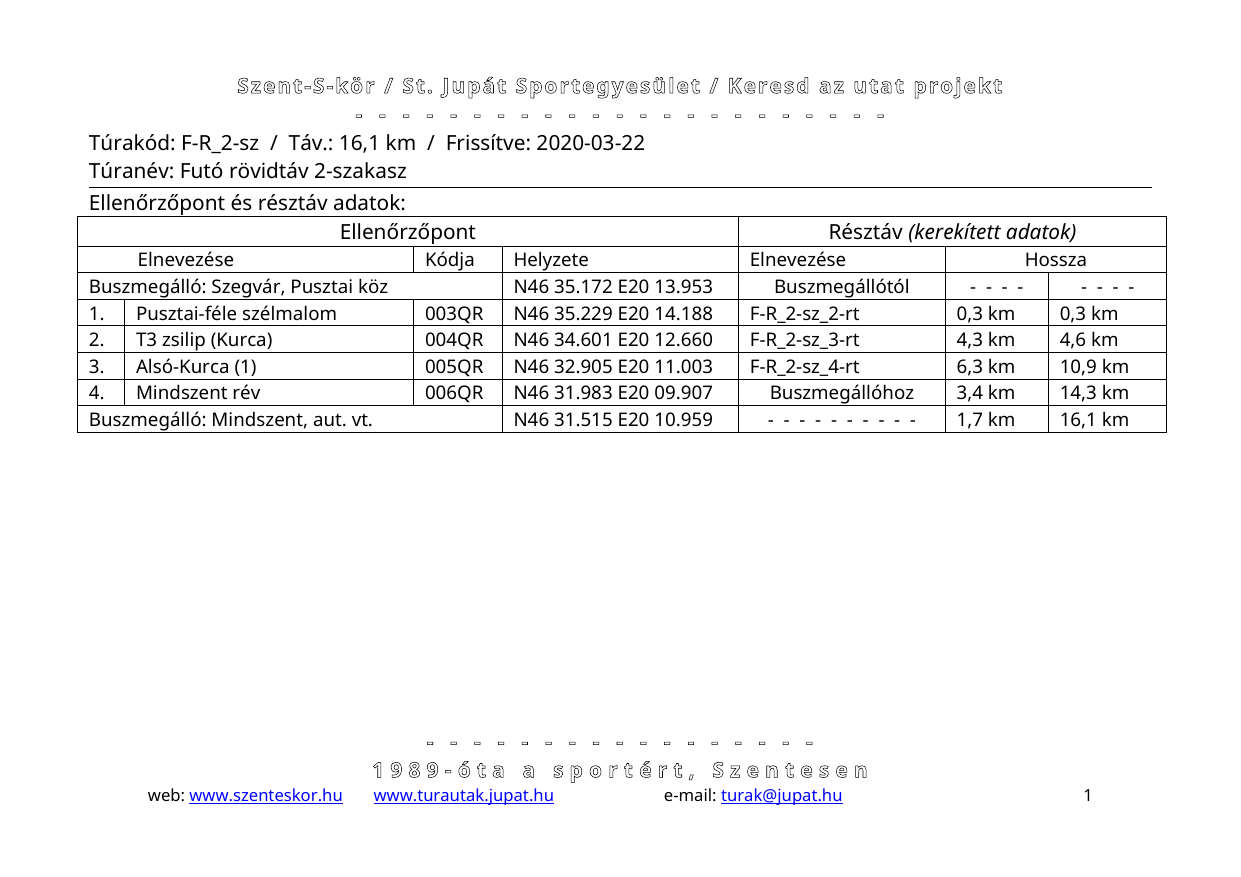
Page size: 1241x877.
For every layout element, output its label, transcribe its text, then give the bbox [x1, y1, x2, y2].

table_cell 006QR [414, 380, 502, 405]
table_cell 1,7 km [946, 406, 1048, 432]
table_cell - - - - [1049, 273, 1166, 299]
table_cell N46 31.515 E20 10.959 [503, 406, 738, 432]
table_cell 3. [78, 353, 124, 378]
table_cell 10,9 km [1049, 353, 1166, 378]
table_cell N46 31.983 E20 09.907 [503, 380, 738, 405]
table_cell Elnevezése [739, 247, 945, 272]
table_cell 005QR [414, 353, 502, 378]
table_cell 4. [78, 380, 124, 405]
table_cell 003QR [414, 300, 502, 325]
table_cell N46 32.905 E20 11.003 [503, 353, 738, 378]
table_cell 16,1 km [1049, 406, 1166, 432]
table_cell 004QR [414, 326, 502, 352]
table_cell Buszmegállótól [739, 273, 945, 299]
table_cell Buszmegálló: Szegvár, Pusztai köz [78, 273, 502, 299]
table_cell - - - - - - - - - - [739, 406, 945, 432]
table_cell 0,3 km [1049, 300, 1166, 325]
table_cell Buszmegállóhoz [739, 380, 945, 405]
text Ellenőrzőpont és résztáv adatok: [89, 188, 1152, 216]
table_cell 4,6 km [1049, 326, 1166, 352]
table_cell Hossza [946, 247, 1166, 272]
table_cell 2. [78, 326, 124, 352]
table_cell Buszmegálló: Mindszent, aut. vt. [78, 406, 502, 432]
table_cell Pusztai-féle szélmalom [125, 300, 413, 325]
table_cell Alsó-Kurca (1) [125, 353, 413, 378]
table_cell N46 35.172 E20 13.953 [503, 273, 738, 299]
table_cell T3 zsilip (Kurca) [125, 326, 413, 352]
text Túranév: Futó rövidtáv 2-szakasz [89, 156, 1152, 187]
table_cell Helyzete [503, 247, 738, 272]
table_cell Kódja [414, 247, 502, 272]
table_cell 4,3 km [946, 326, 1048, 352]
table_header Ellenőrzőpont [78, 217, 738, 246]
table_cell 14,3 km [1049, 380, 1166, 405]
table_cell Mindszent rév [125, 380, 413, 405]
table_cell 0,3 km [946, 300, 1048, 325]
table_cell F-R_2-sz_4-rt [739, 353, 945, 378]
table_cell N46 34.601 E20 12.660 [503, 326, 738, 352]
table_cell F-R_2-sz_3-rt [739, 326, 945, 352]
text Túrakód: F-R_2-sz / Táv.: 16,1 km / Frissítve: 2020-03-22 [89, 128, 1152, 156]
table_cell F-R_2-sz_2-rt [739, 300, 945, 325]
table_cell - - - - [946, 273, 1048, 299]
table_header Résztáv (kerekített adatok) [739, 217, 1166, 246]
table_cell 3,4 km [946, 380, 1048, 405]
table_cell 6,3 km [946, 353, 1048, 378]
table_cell Elnevezése [78, 247, 413, 272]
table_cell N46 35.229 E20 14.188 [503, 300, 738, 325]
table_cell 1. [78, 300, 124, 325]
